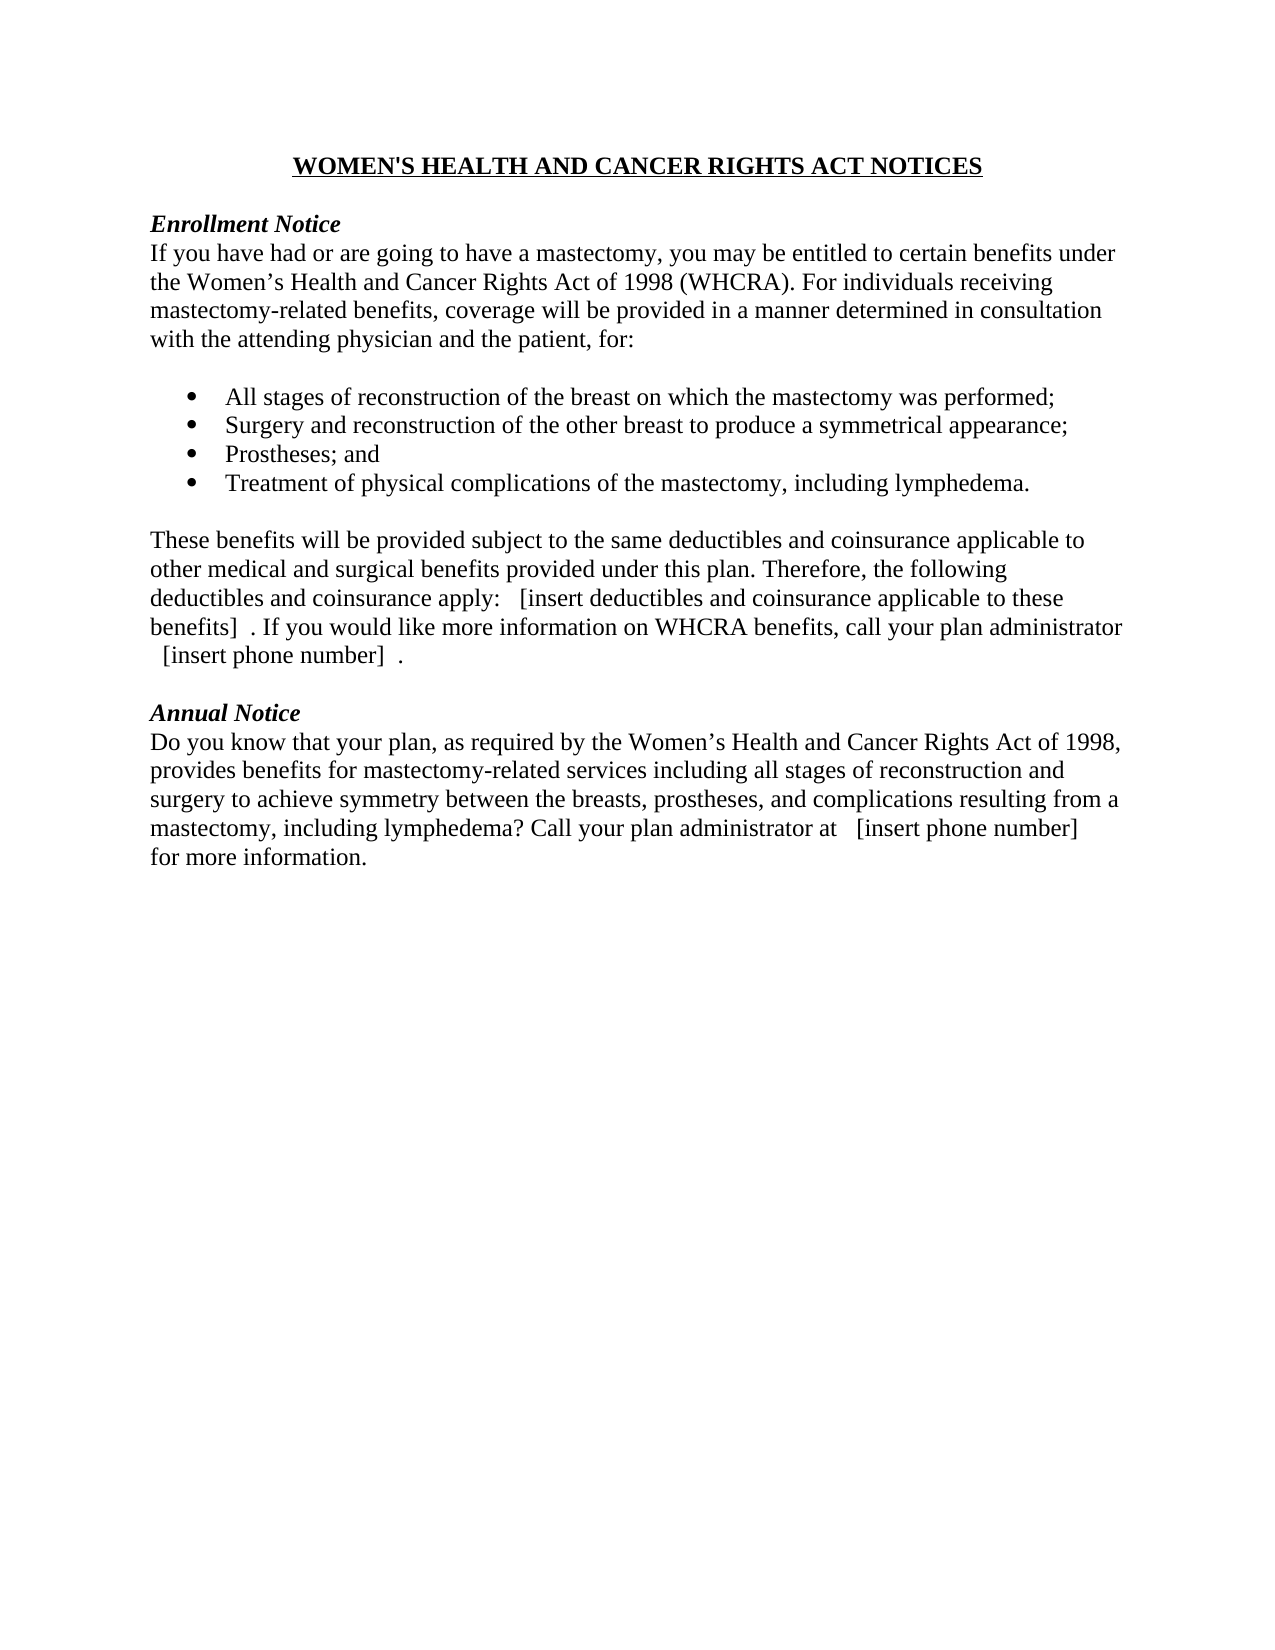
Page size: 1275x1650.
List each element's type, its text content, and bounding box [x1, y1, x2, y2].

text If you have had or are going to have a mastectomy, you may be entitled to certain benefits under the Women’s Health and Cancer Rights Act of 1998 (WHCRA). For individuals receiving mastectomy-related benefits, coverage will be provided in a manner determined in consultation with the attending physician and the patient, for: [150, 238, 1125, 353]
list Treatment of physical complications of the mastectomy, including lymphedema. [187, 468, 1125, 497]
text Enrollment Notice [150, 209, 1125, 238]
list All stages of reconstruction of the breast on which the mastectomy was performed; [187, 382, 1125, 411]
text WOMEN'S HEALTH AND CANCER RIGHTS ACT NOTICES [150, 150, 1125, 181]
text Annual Notice [150, 698, 1125, 727]
text These benefits will be provided subject to the same deductibles and coinsurance applicable to other medical and surgical benefits provided under this plan. Therefore, the following deductibles and coinsurance apply: [insert deductibles and coinsurance applicable to these benefits] . If you would like more information on WHCRA benefits, call your plan administrator [insert phone number] . [150, 526, 1125, 669]
text Do you know that your plan, as required by the Women’s Health and Cancer Rights Act of 1998, provides benefits for mastectomy-related services including all stages of reconstruction and surgery to achieve symmetry between the breasts, prostheses, and complications resulting from a mastectomy, including lymphedema? Call your plan administrator at [insert phone number] for more information. [150, 727, 1125, 871]
list Prostheses; and [187, 439, 1125, 468]
list Surgery and reconstruction of the other breast to produce a symmetrical appearance; [187, 411, 1125, 439]
